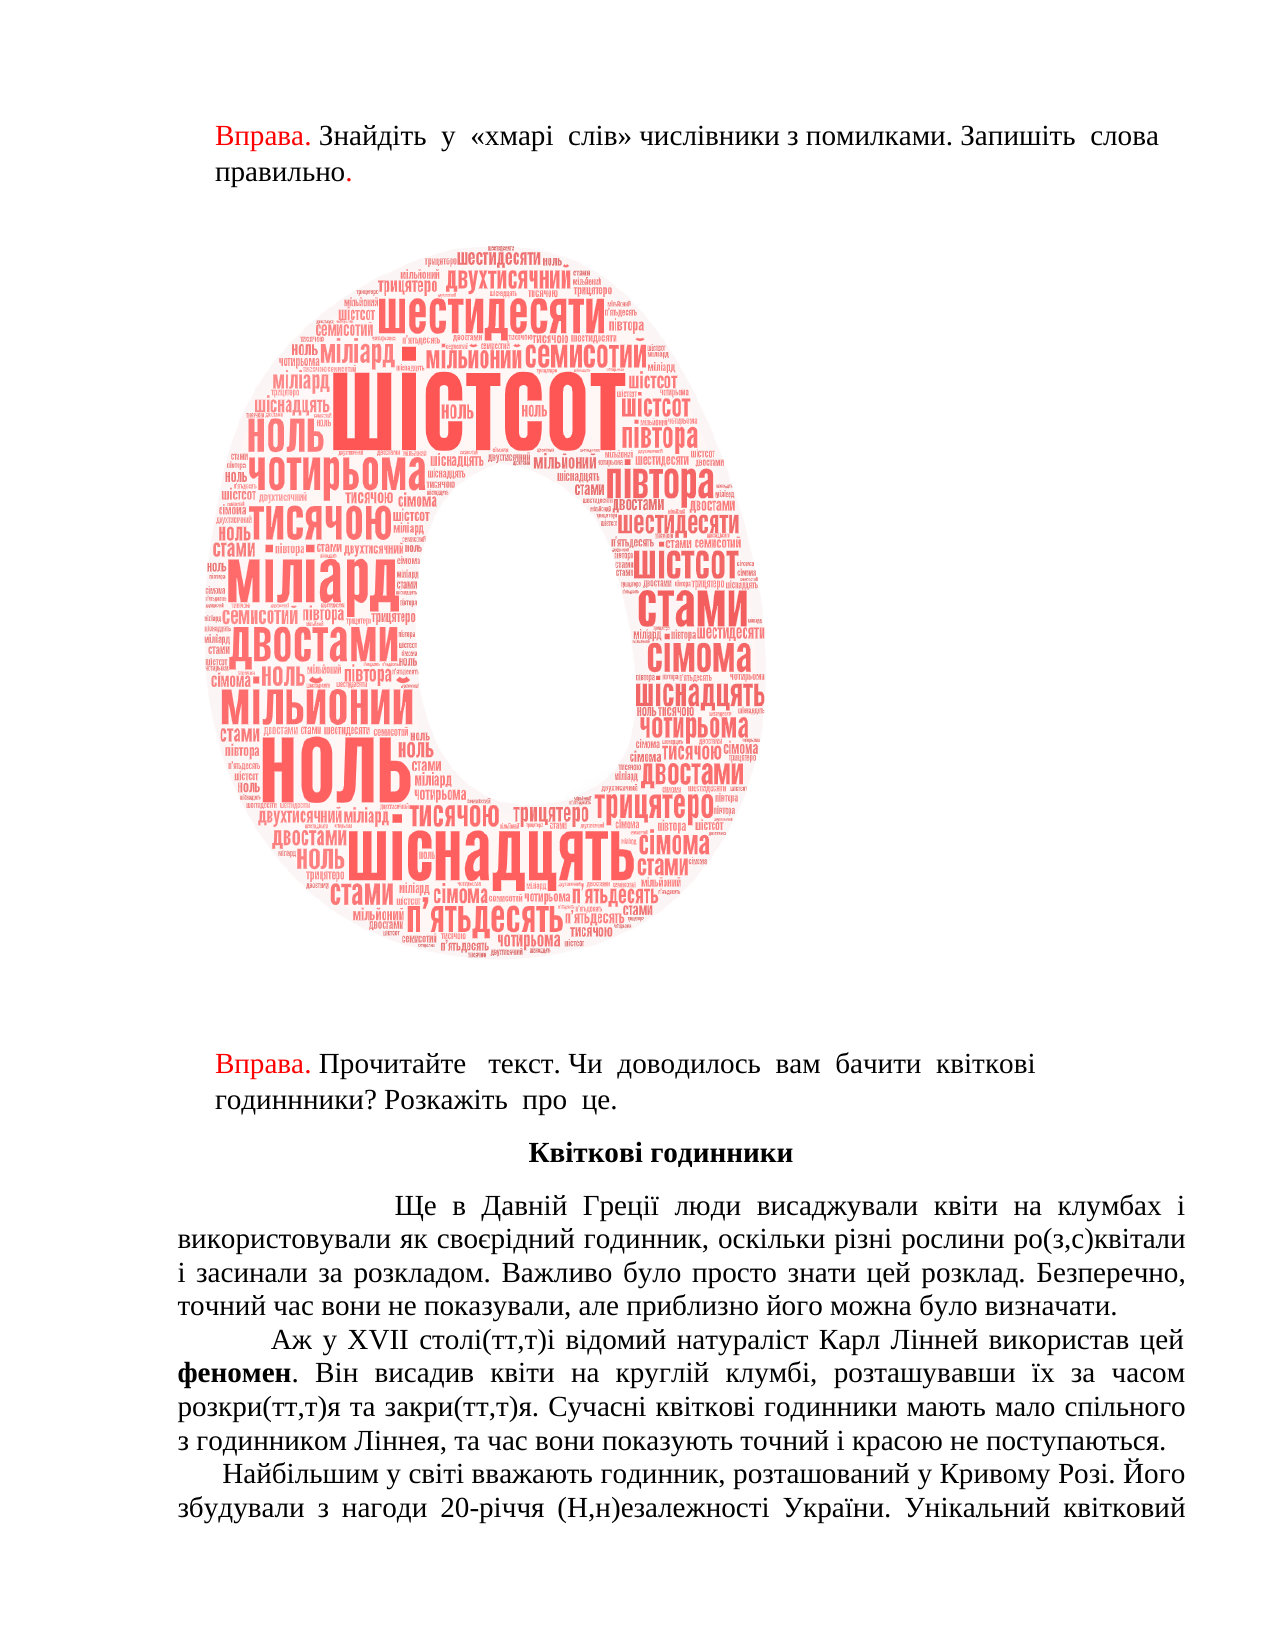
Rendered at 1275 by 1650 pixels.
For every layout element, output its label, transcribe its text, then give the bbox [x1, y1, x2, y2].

text Ще в Давній Греції люди висаджували квіти на клумбах і використовували як своєрідний годинник, оскільки різні рослини ро(з,с)квітали і засинали за розкладом. Важливо було просто знати цей розклад. Безперечно, точний час вони не показували, але приблизно його можна було визначати. [177, 1188, 1186, 1322]
text Вправа. Прочитайте текст. Чи доводилось вам бачити квіткові годиннники? Розкажіть про це. [215, 1046, 1186, 1116]
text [177, 1456, 1186, 1523]
text Квіткові годинники [215, 1135, 1186, 1169]
text Вправа. Знайдіть у «хмарі слів» числівники з помилками. Запишіть слова правильно. [215, 118, 1186, 188]
picture [189, 228, 779, 977]
text Аж у ХVІІ столі(тт,т)і відомий натураліст Карл Лінней використав цей феномен. Він висадив квіти на круглій клумбі, розташувавши їх за часом розкри(тт,т)я та закри(тт,т)я. Сучасні квіткові годинники мають мало спільного з годинником Ліннея, та час вони показують точний і красою не поступаються. [177, 1322, 1186, 1456]
